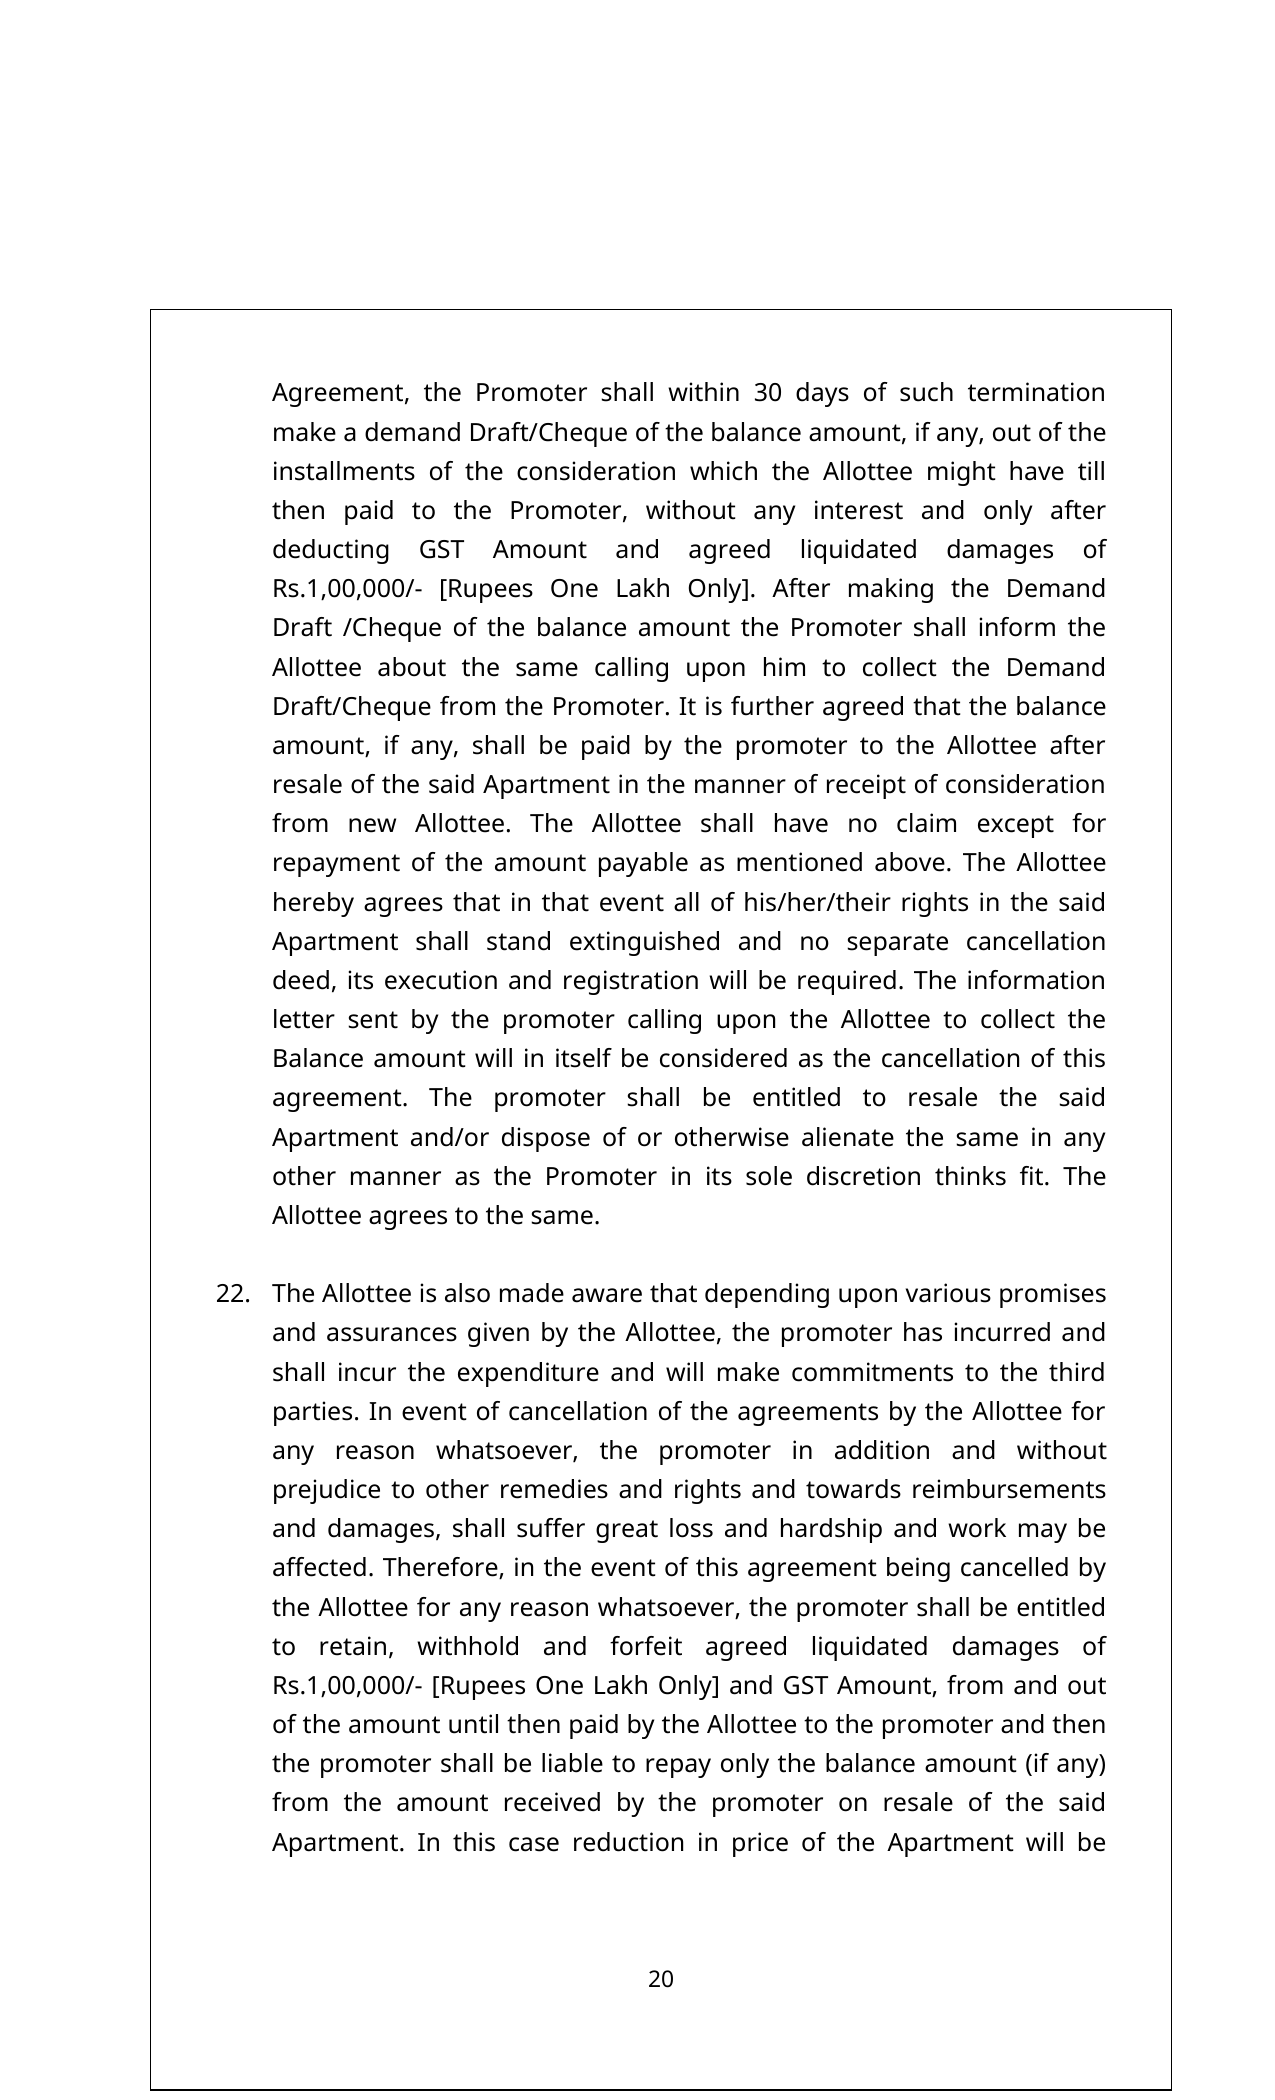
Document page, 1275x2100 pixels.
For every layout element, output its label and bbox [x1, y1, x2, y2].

list [216, 1276, 1107, 1858]
list [216, 375, 1107, 1232]
